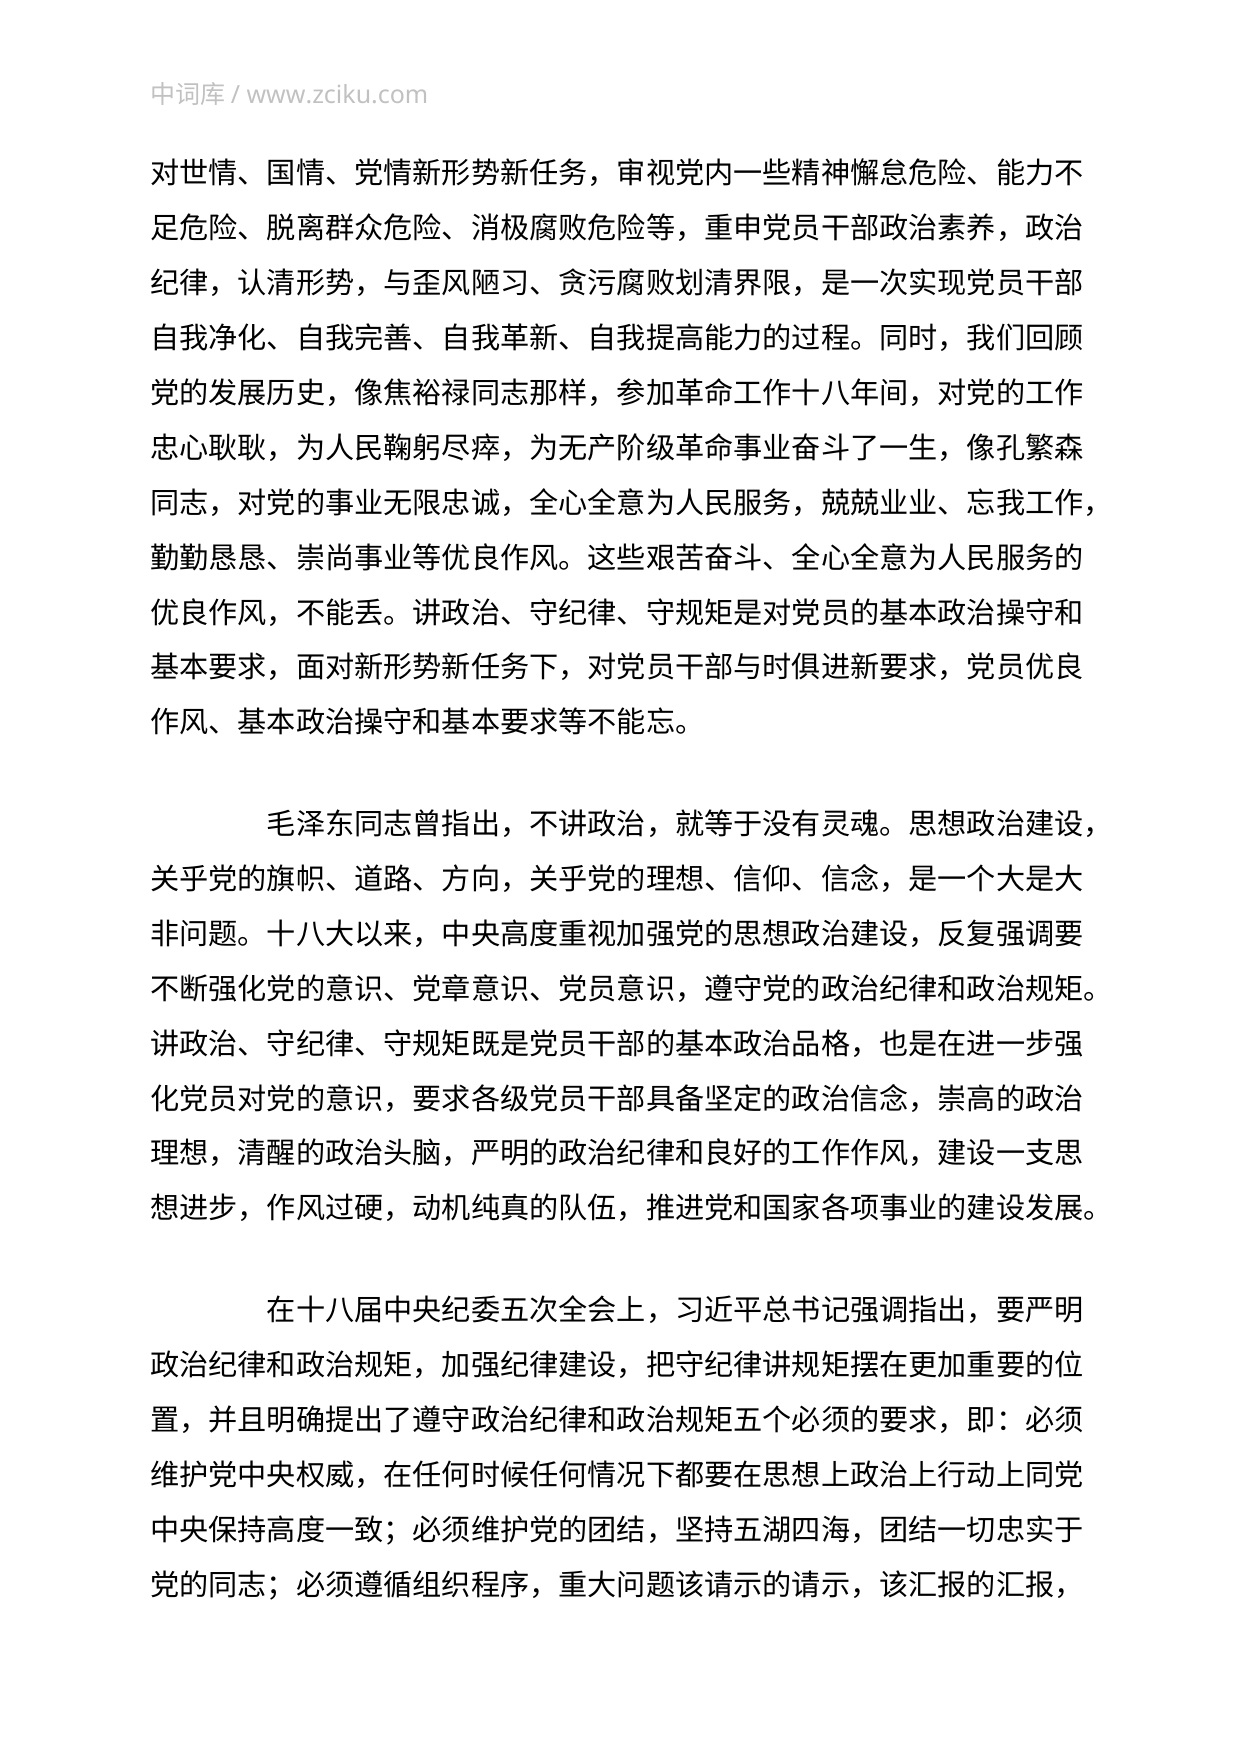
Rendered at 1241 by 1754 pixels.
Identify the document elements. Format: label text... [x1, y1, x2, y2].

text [150, 1287, 1090, 1603]
text 毛泽东同志曾指出，不讲政治，就等于没有灵魂。思想政治建设，关乎党的旗帜、道路、方向，关乎党的理想、信仰、信念，是一个大是大非问题。十八大以来，中央高度重视加强党的思想政治建设，反复强调要不断强化党的意识、党章意识、党员意识，遵守党的政治纪律和政治规矩。讲政治、守纪律、守规矩既是党员干部的基本政治品格，也是在进一步强化党员对党的意识，要求各级党员干部具备坚定的政治信念，崇高的政治理想，清醒的政治头脑，严明的政治纪律和良好的工作作风，建设一支思想进步，作风过硬，动机纯真的队伍，推进党和国家各项事业的建设发展。 [150, 801, 1090, 1227]
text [150, 150, 1090, 741]
